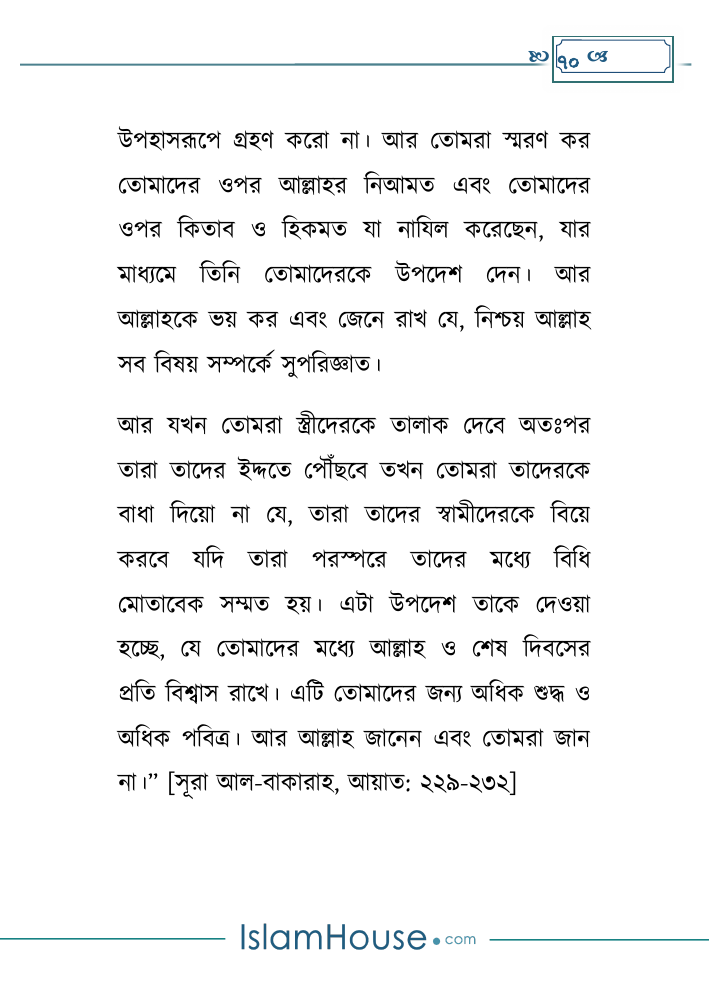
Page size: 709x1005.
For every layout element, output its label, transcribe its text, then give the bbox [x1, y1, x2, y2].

text আর যখন তোমরা স্ত্রীদেরকে তালাক দেবে অতঃপর তারা তাদের ইদ্দতে পৌঁছবে তখন তোমরা তাদেরকে বাধা ‎দিয়ো না যে, তারা তাদের স্বামীদেরকে বিয়ে করবে যদি তারা পরস্পরে তাদের মধ্যে বিধি মোতাবেক সম্মত হয়। ‎এটা উপদেশ তাকে দেওয়া হচ্ছে, যে তোমাদের মধ্যে আল্লাহ ও শেষ দিবসের প্রতি বিশ্বাস রাখে। এটি তোমাদের ‎জন্য অধিক শুদ্ধ ও অধিক পবিত্র। আর আল্লাহ জানেন এবং তোমরা জান না।” [সূরা আল-বাকারাহ, আয়াত: ২২৯-২৩২] [118, 403, 591, 802]
picture [0, 918, 226, 955]
picture [233, 919, 709, 956]
